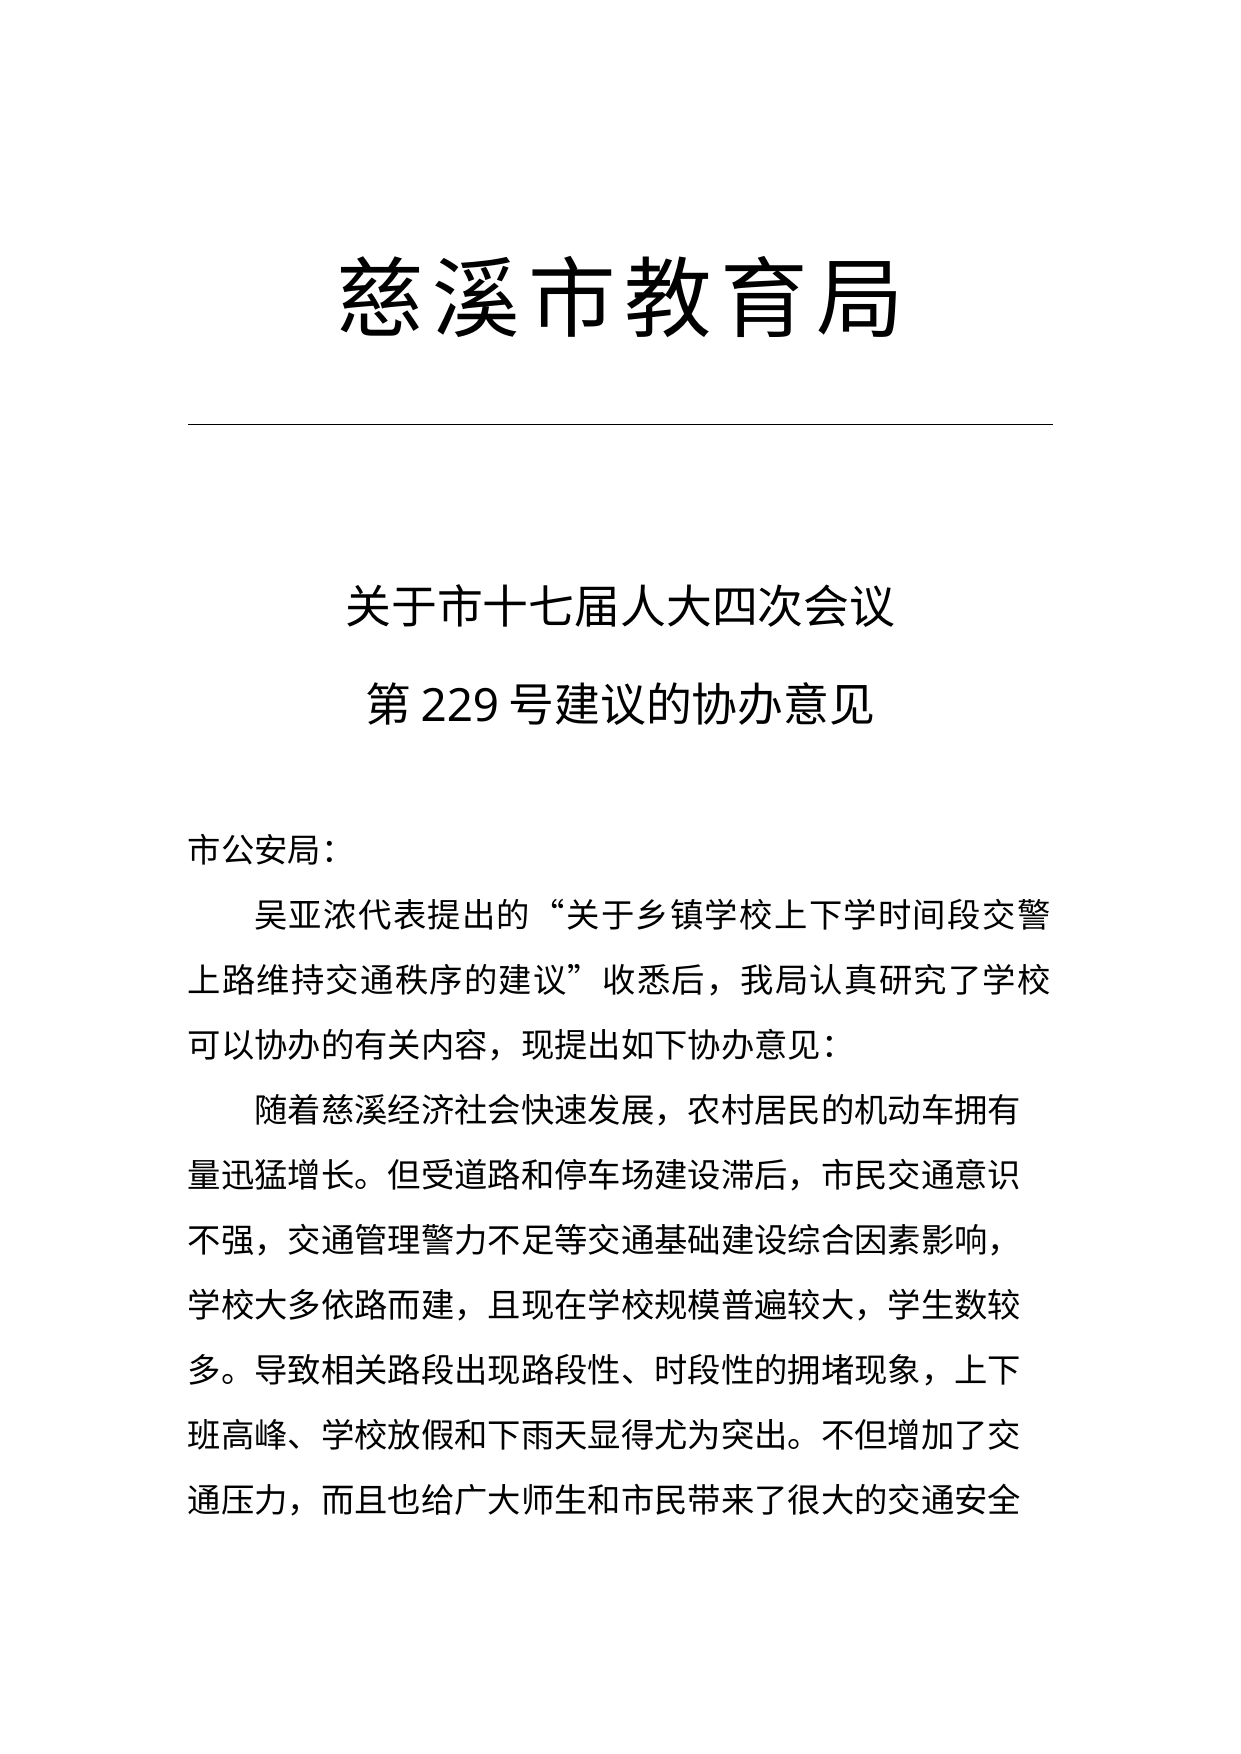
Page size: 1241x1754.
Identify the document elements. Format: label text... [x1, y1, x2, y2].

text 慈溪市教育局 [187, 227, 1053, 357]
text 吴亚浓代表提出的“关于乡镇学校上下学时间段交警上路维持交通秩序的建议”收悉后，我局认真研究了学校可以协办的有关内容，现提出如下协办意见： [187, 880, 1053, 1075]
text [187, 1075, 1053, 1530]
text 市公安局： [187, 815, 1053, 880]
text 关于市十七届人大四次会议 [187, 555, 1053, 653]
text 第229号建议的协办意见 [187, 653, 1053, 750]
